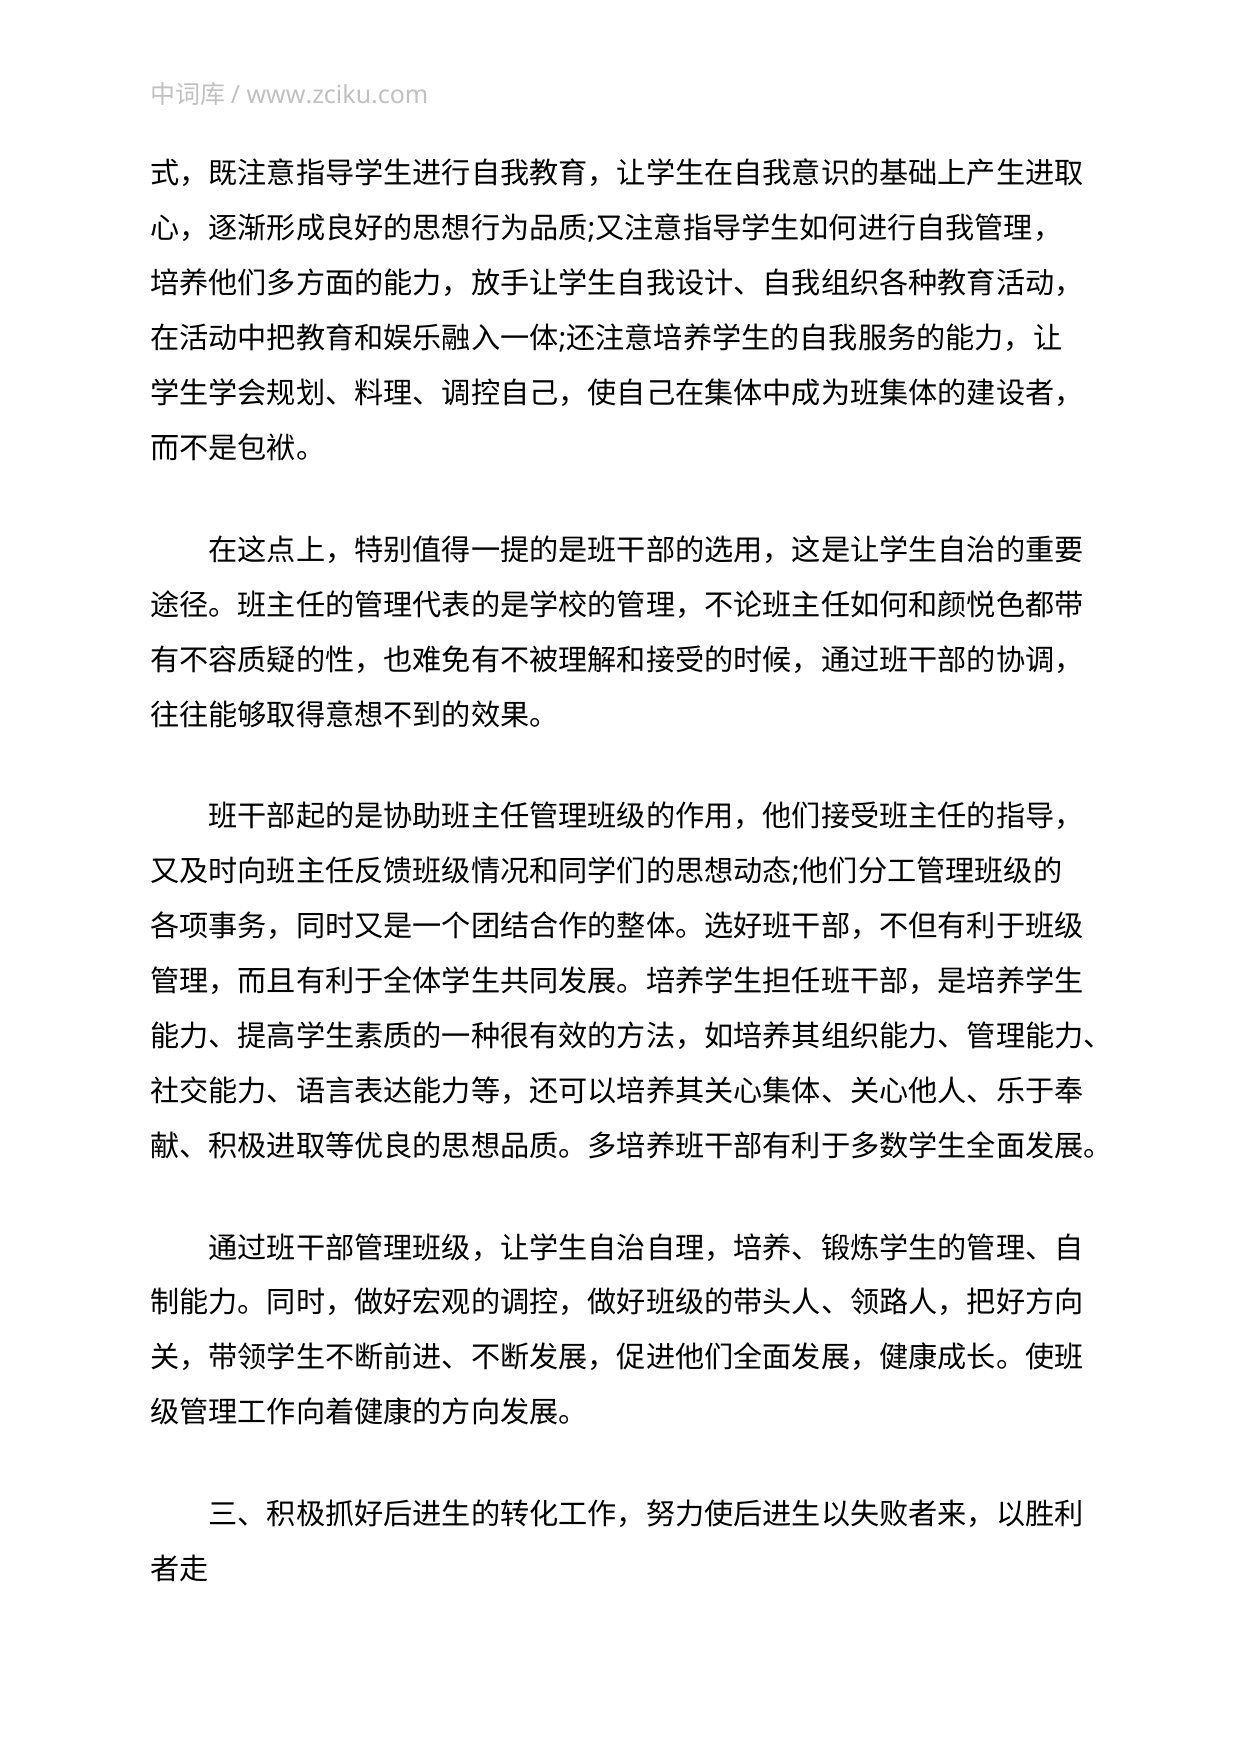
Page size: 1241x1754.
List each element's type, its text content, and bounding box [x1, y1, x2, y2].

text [150, 150, 1090, 467]
text 通过班干部管理班级，让学生自治自理，培养、锻炼学生的管理、自制能力。同时，做好宏观的调控，做好班级的带头人、领路人，把好方向关，带领学生不断前进、不断发展，促进他们全面发展，健康成长。使班级管理工作向着健康的方向发展。 [150, 1224, 1090, 1431]
text 班干部起的是协助班主任管理班级的作用，他们接受班主任的指导，又及时向班主任反馈班级情况和同学们的思想动态;他们分工管理班级的各项事务，同时又是一个团结合作的整体。选好班干部，不但有利于班级管理，而且有利于全体学生共同发展。培养学生担任班干部，是培养学生能力、提高学生素质的一种很有效的方法，如培养其组织能力、管理能力、社交能力、语言表达能力等，还可以培养其关心集体、关心他人、乐于奉献、积极进取等优良的思想品质。多培养班干部有利于多数学生全面发展。 [150, 793, 1090, 1165]
text 在这点上，特别值得一提的是班干部的选用，这是让学生自治的重要途径。班主任的管理代表的是学校的管理，不论班主任如何和颜悦色都带有不容质疑的性，也难免有不被理解和接受的时候，通过班干部的协调，往往能够取得意想不到的效果。 [150, 526, 1090, 733]
text 三、积极抓好后进生的转化工作，努力使后进生以失败者来，以胜利者走 [150, 1491, 1090, 1588]
